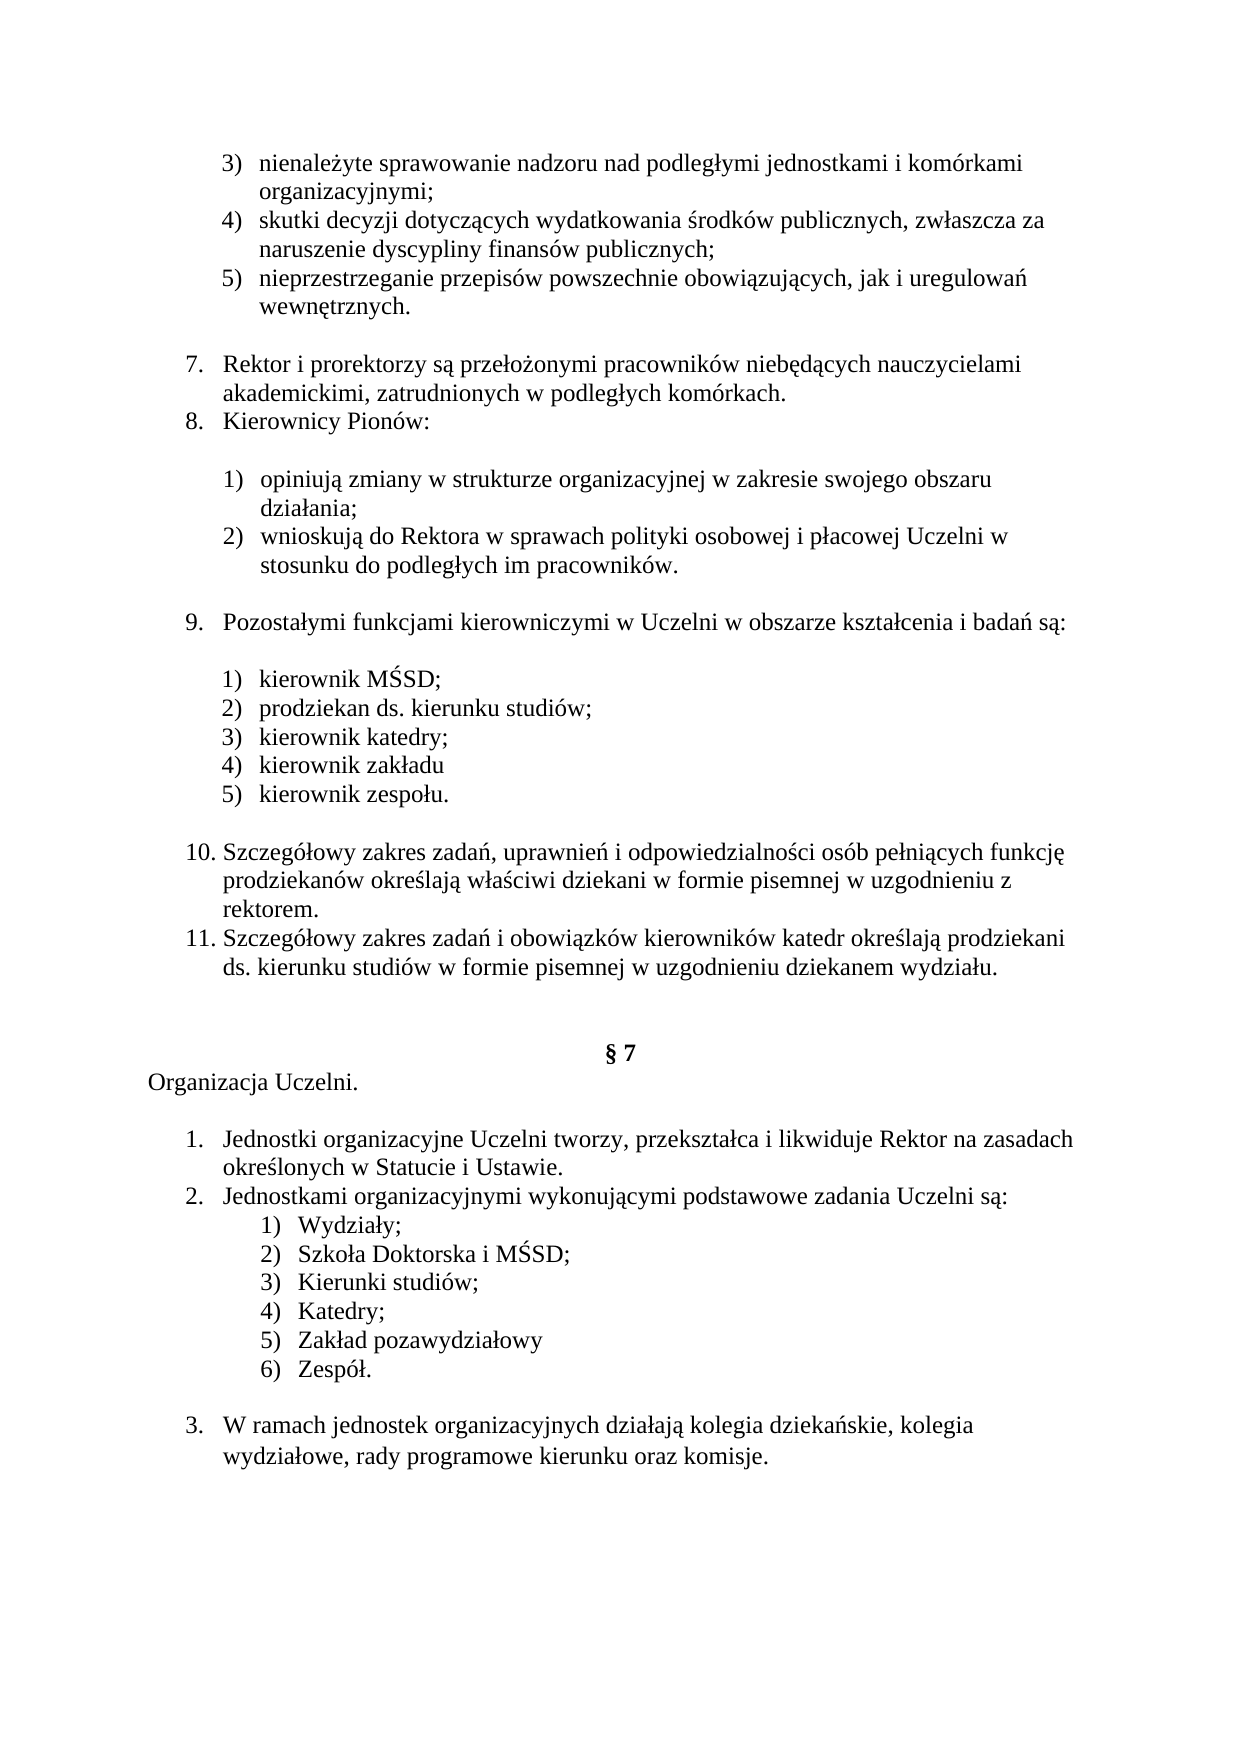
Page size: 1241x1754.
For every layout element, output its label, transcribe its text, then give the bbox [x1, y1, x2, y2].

list kierownik zespołu. [221, 779, 1093, 808]
list Szkoła Doktorska i MŚSD; [260, 1239, 1093, 1267]
list Zespół. [260, 1354, 1093, 1382]
list nieprzestrzeganie przepisów powszechnie obowiązujących, jak i uregulowań wewnętrznych. [221, 263, 1093, 320]
list Katedry; [260, 1296, 1093, 1325]
list opiniują zmiany w strukturze organizacyjnej w zakresie swojego obszaru działania; [223, 464, 1093, 521]
list prodziekan ds. kierunku studiów; [221, 693, 1093, 722]
list Pozostałymi funkcjami kierowniczymi w Uczelni w obszarze kształcenia i badań są: [185, 607, 1093, 636]
list nienależyte sprawowanie nadzoru nad podległymi jednostkami i komórkami organizacyjnymi; [221, 148, 1093, 205]
list skutki decyzji dotyczących wydatkowania środków publicznych, zwłaszcza za naruszenie dyscypliny finansów publicznych; [221, 205, 1093, 263]
list kierownik katedry; [221, 722, 1093, 751]
list Jednostkami organizacyjnymi wykonującymi podstawowe zadania Uczelni są: [185, 1181, 1093, 1210]
list Rektor i prorektorzy są przełożonymi pracowników niebędących nauczycielami akademickimi, zatrudnionych w podległych komórkach. [185, 349, 1093, 406]
list Wydziały; [260, 1210, 1093, 1239]
list kierownik zakładu [221, 751, 1093, 779]
list wnioskują do Rektora w sprawach polityki osobowej i płacowej Uczelni w stosunku do podległych im pracowników. [223, 521, 1093, 579]
list Szczegółowy zakres zadań, uprawnień i odpowiedzialności osób pełniących funkcję prodziekanów określają właściwi dziekani w formie pisemnej w uzgodnieniu z rektorem. [185, 837, 1093, 923]
list Zakład pozawydziałowy [260, 1325, 1093, 1354]
list Szczegółowy zakres zadań i obowiązków kierowników katedr określają prodziekani ds. kierunku studiów w formie pisemnej w uzgodnieniu dziekanem wydziału. [185, 923, 1093, 981]
list kierownik MŚSD; [221, 664, 1093, 693]
list Jednostki organizacyjne Uczelni tworzy, przekształca i likwiduje Rektor na zasadach określonych w Statucie i Ustawie. [185, 1124, 1093, 1181]
list Kierunki studiów; [260, 1267, 1093, 1296]
text § 7 [148, 1038, 1093, 1067]
list W ramach jednostek organizacyjnych działają kolegia dziekańskie, kolegia wydziałowe, rady programowe kierunku oraz komisje. [185, 1410, 1093, 1470]
list Kierownicy Pionów: [185, 406, 1093, 435]
text Organizacja Uczelni. [148, 1067, 1093, 1096]
